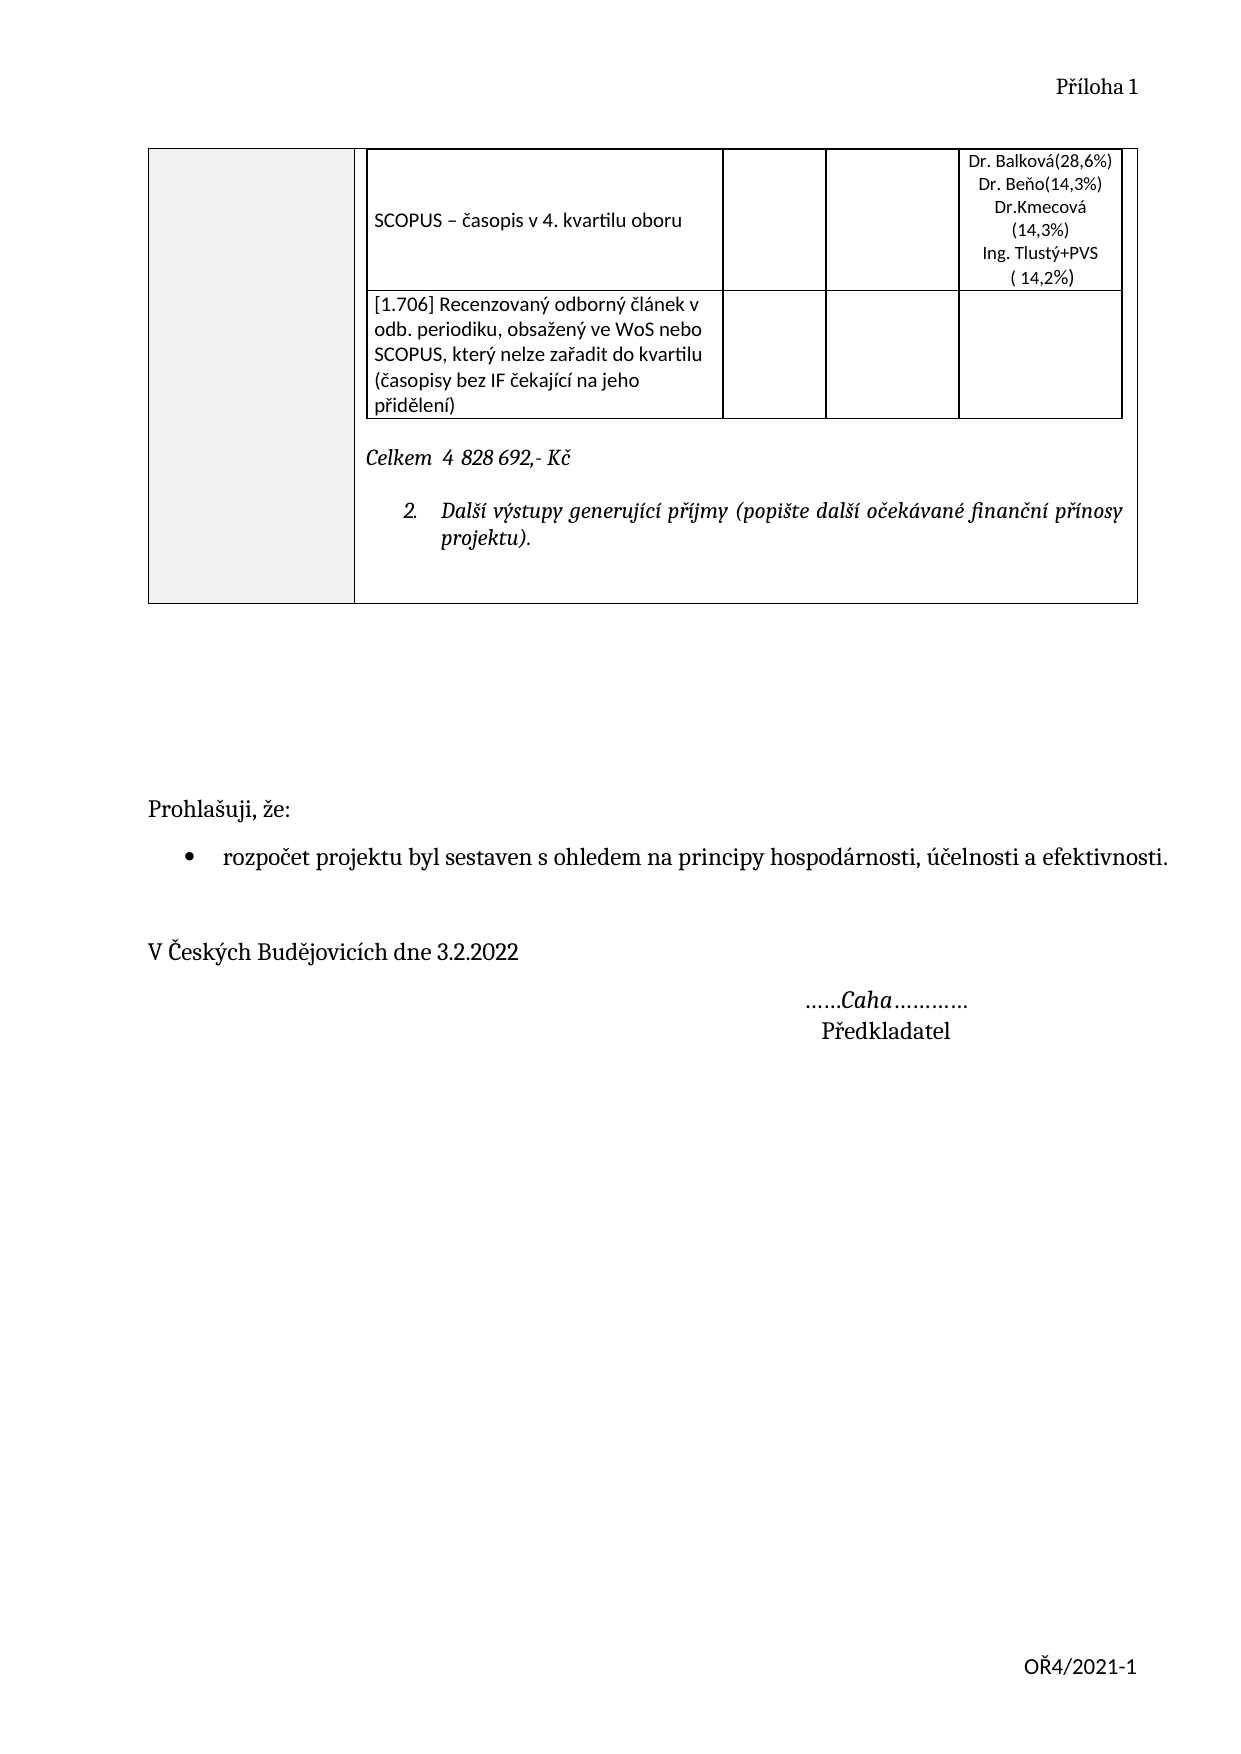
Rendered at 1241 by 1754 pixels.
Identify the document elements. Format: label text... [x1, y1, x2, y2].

list rozpočet projektu byl sestaven s ohledem na principy hospodárnosti, účelnosti a efektivnosti. [185, 843, 1181, 872]
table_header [355, 149, 1137, 603]
text Prohlašuji, že: [148, 795, 1181, 824]
text V Českých Budějovicích dne 3.2.2022 [148, 938, 1181, 967]
text ……Caha………… [516, 986, 1181, 1015]
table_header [149, 149, 354, 603]
text Předkladatel [516, 1017, 1181, 1046]
